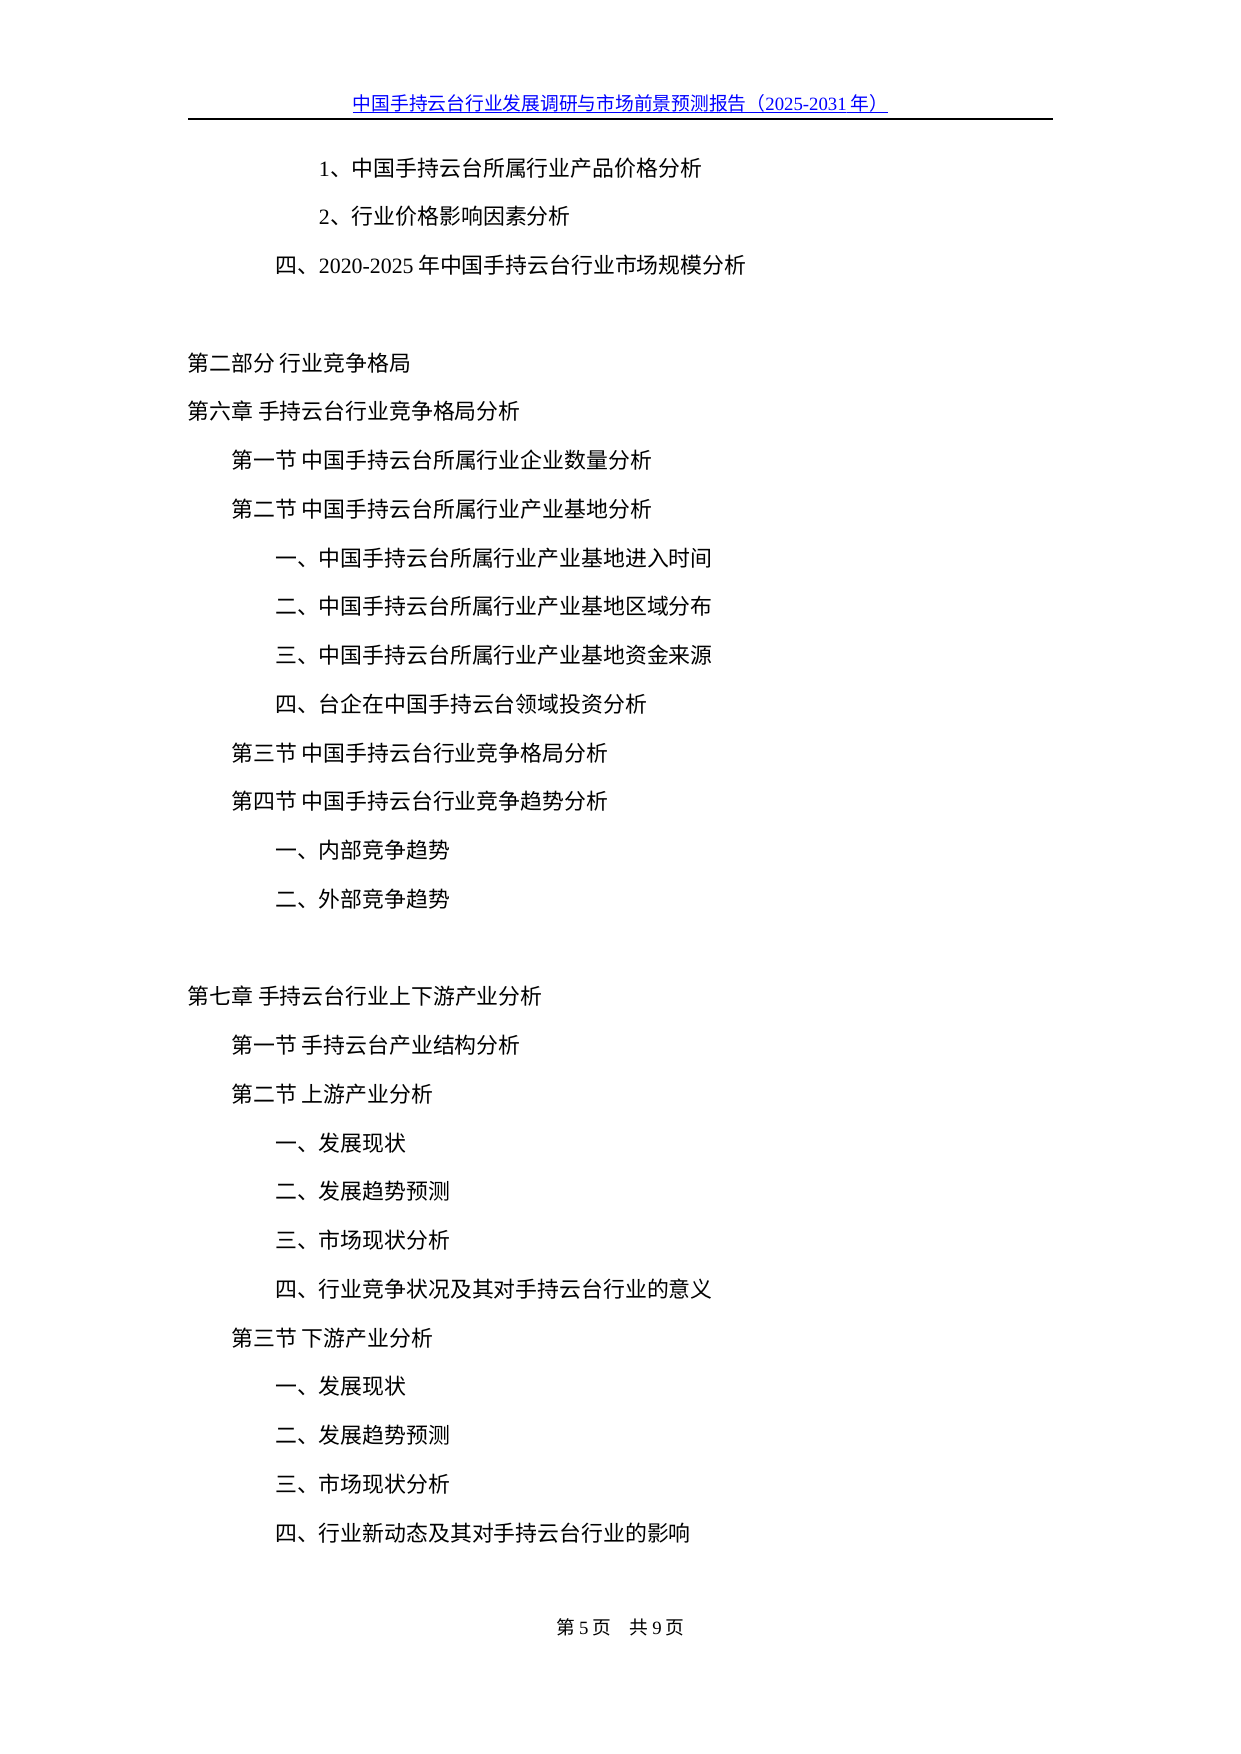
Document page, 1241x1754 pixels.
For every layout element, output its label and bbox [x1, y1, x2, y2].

text [187, 150, 1053, 1548]
